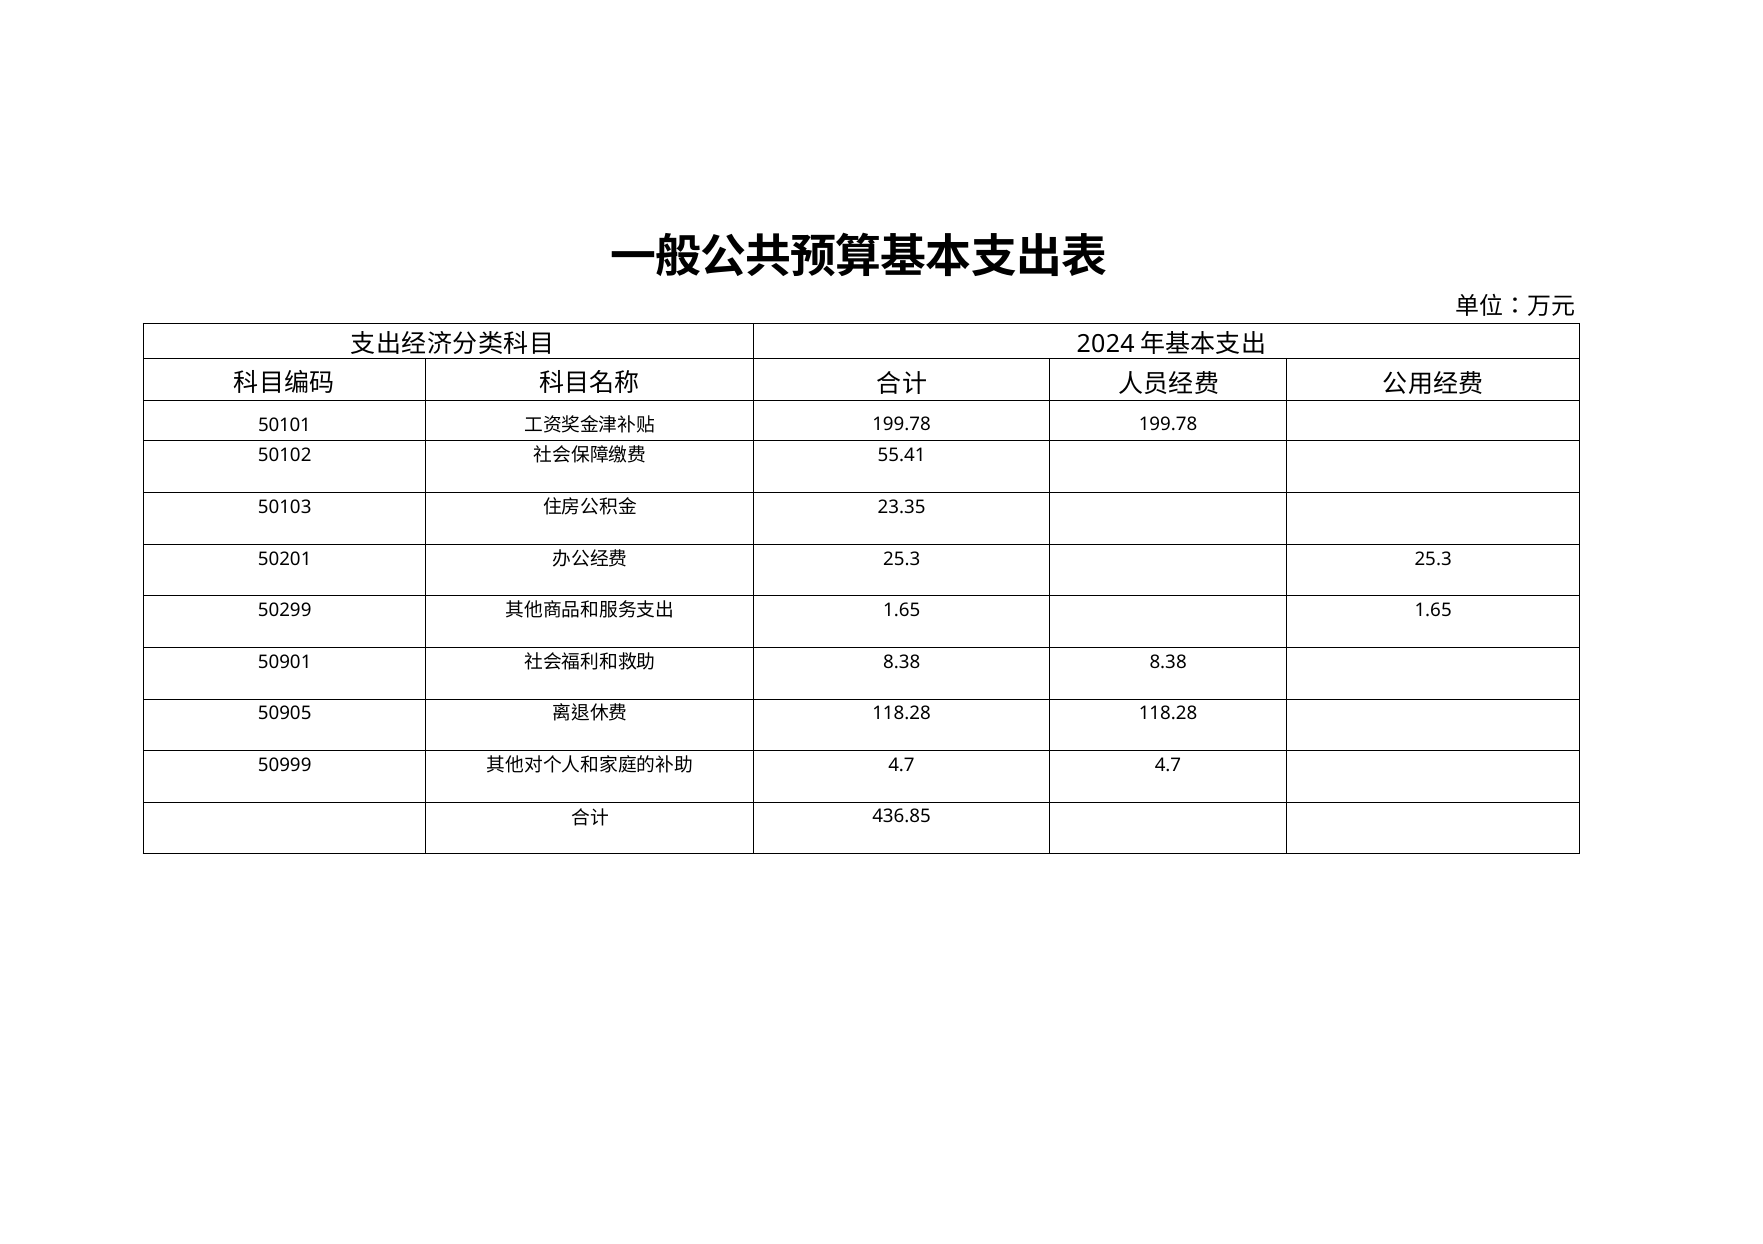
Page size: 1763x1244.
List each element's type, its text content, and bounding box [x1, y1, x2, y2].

table_cell 50901 [144, 648, 425, 698]
table_cell 社会保障缴费 [426, 441, 753, 492]
table_cell [1287, 493, 1579, 544]
table_cell 50102 [144, 441, 425, 492]
table_cell 50999 [144, 751, 425, 802]
text 一般公共预算基本支出表 [610, 227, 1581, 284]
table_cell 25.3 [1287, 545, 1579, 595]
table_cell 25.3 [754, 545, 1049, 595]
table_cell [1287, 803, 1579, 853]
table_cell 199.78 [1050, 401, 1286, 440]
table_cell [1050, 596, 1286, 647]
table_cell 1.65 [754, 596, 1049, 647]
table_cell 办公经费 [426, 545, 753, 595]
table_cell 436.85 [754, 803, 1049, 853]
table_cell 科目编码 [144, 359, 425, 399]
table_cell 50201 [144, 545, 425, 595]
table_cell 1.65 [1287, 596, 1579, 647]
table_cell 50101 [144, 401, 425, 440]
table_cell 人员经费 [1050, 359, 1286, 399]
table_cell 23.35 [754, 493, 1049, 544]
table_cell 工资奖金津补贴 [426, 401, 753, 440]
table_cell [1287, 401, 1579, 440]
table_header 2024年基本支出 [754, 324, 1579, 358]
table_cell 科目名称 [426, 359, 753, 399]
table_cell 住房公积金 [426, 493, 753, 544]
table_cell [1287, 700, 1579, 750]
text 单位：万元 [1455, 291, 1581, 321]
table_cell 4.7 [1050, 751, 1286, 802]
table_cell 合计 [426, 803, 753, 853]
table_cell [144, 803, 425, 853]
table_cell 4.7 [754, 751, 1049, 802]
table_cell [1050, 545, 1286, 595]
table_cell 118.28 [754, 700, 1049, 750]
table_cell [1050, 441, 1286, 492]
table_cell 50299 [144, 596, 425, 647]
table_cell 8.38 [754, 648, 1049, 698]
table_cell 50103 [144, 493, 425, 544]
table_cell 50905 [144, 700, 425, 750]
table_cell 8.38 [1050, 648, 1286, 698]
table_cell 合计 [754, 359, 1049, 399]
table_cell [1287, 441, 1579, 492]
table_cell 其他商品和服务支出 [426, 596, 753, 647]
table_cell 其他对个人和家庭的补助 [426, 751, 753, 802]
table_cell 55.41 [754, 441, 1049, 492]
table_cell 118.28 [1050, 700, 1286, 750]
table_cell 离退休费 [426, 700, 753, 750]
table_cell [1287, 751, 1579, 802]
table_cell 公用经费 [1287, 359, 1579, 399]
table_cell [1287, 648, 1579, 698]
table_cell [1050, 493, 1286, 544]
table_cell [1050, 803, 1286, 853]
table_header 支出经济分类科目 [144, 324, 753, 358]
table_cell 社会福利和救助 [426, 648, 753, 698]
table_cell 199.78 [754, 401, 1049, 440]
